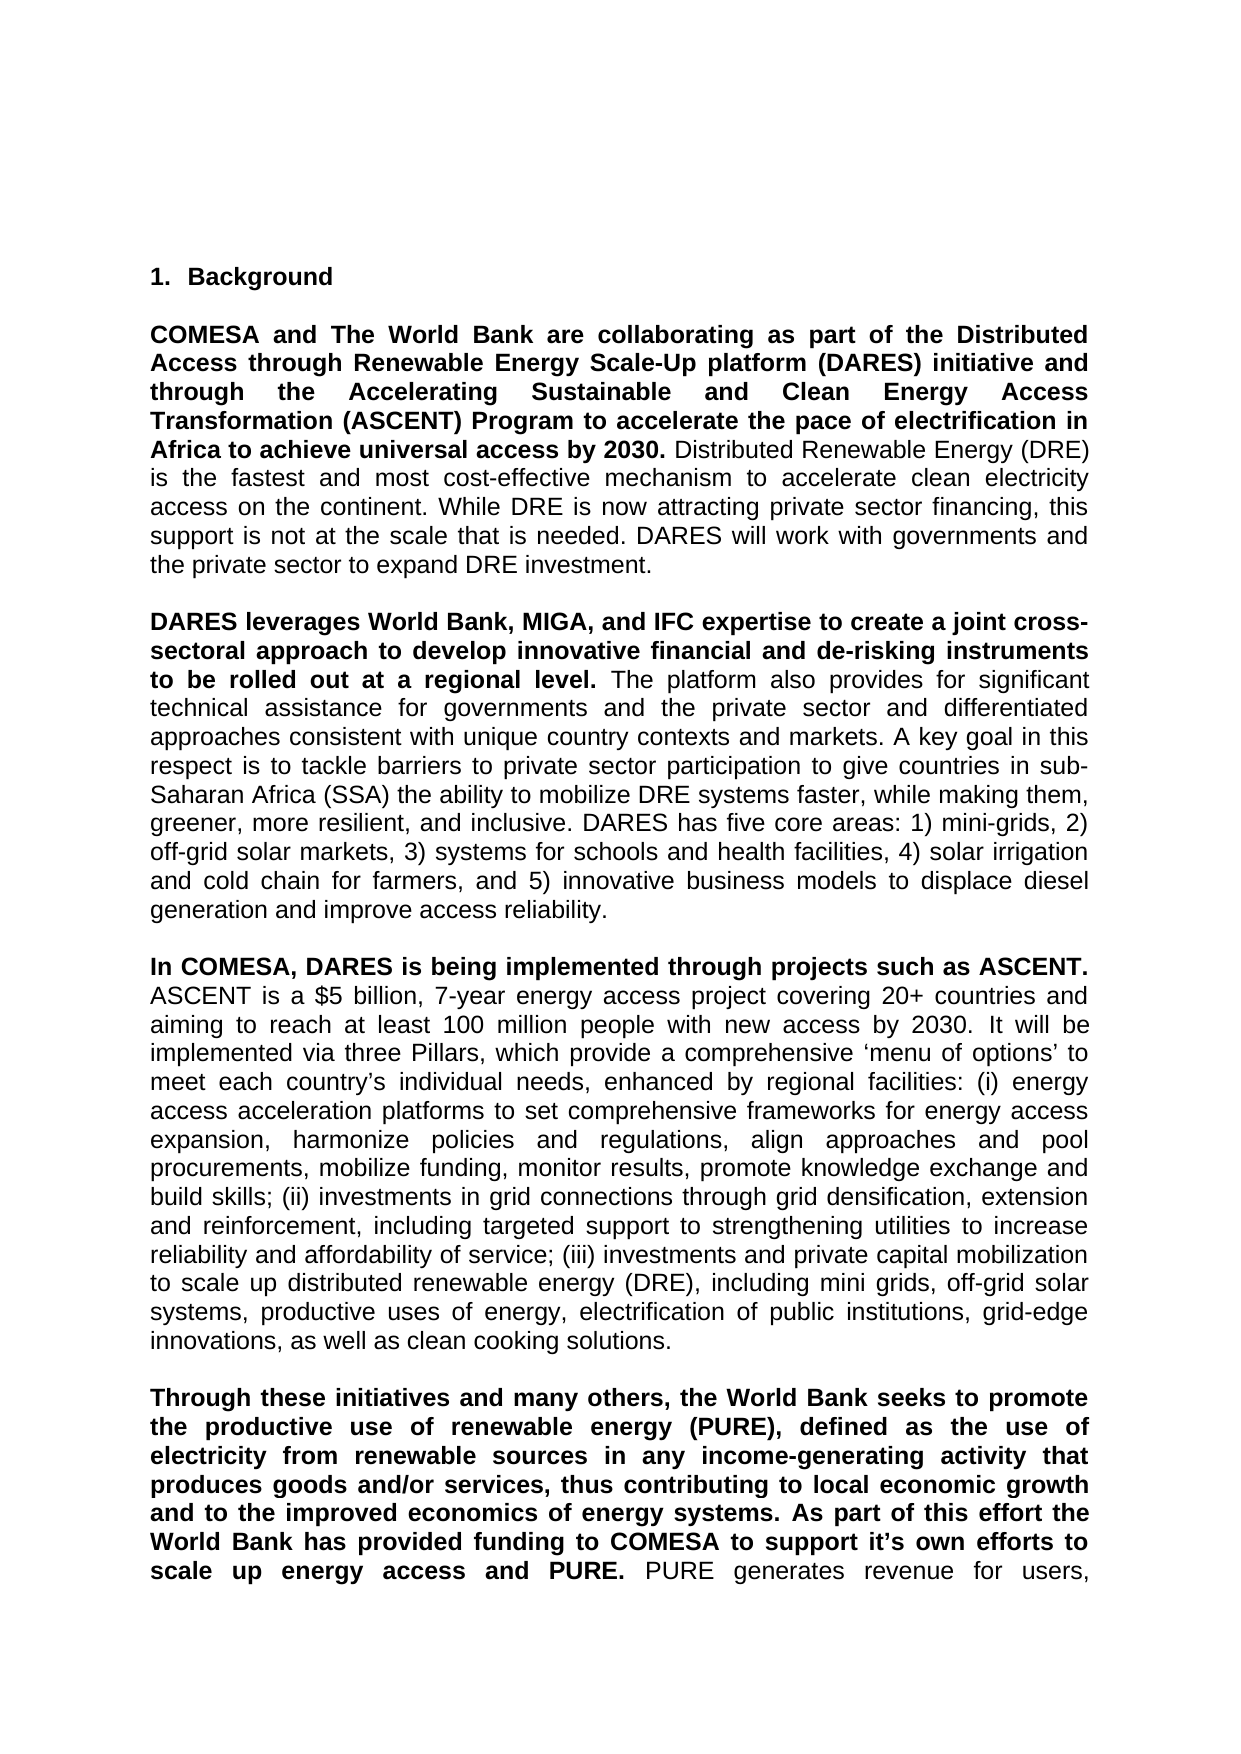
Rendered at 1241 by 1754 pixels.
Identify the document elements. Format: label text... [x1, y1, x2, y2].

list Background [150, 262, 1090, 291]
text DARES leverages World Bank, MIGA, and IFC expertise to create a joint cross-sectoral approach to develop innovative financial and de-risking instruments to be rolled out at a regional level. The platform also provides for significant technical assistance for governments and the private sector and differentiated approaches consistent with unique country contexts and markets. A key goal in this respect is to tackle barriers to private sector participation to give countries in sub-Saharan Africa (SSA) the ability to mobilize DRE systems faster, while making them, greener, more resilient, and inclusive. DARES has five core areas: 1) mini-grids, 2) off-grid solar markets, 3) systems for schools and health facilities, 4) solar irrigation and cold chain for farmers, and 5) innovative business models to displace diesel generation and improve access reliability. [150, 607, 1090, 923]
text COMESA and The World Bank are collaborating as part of the Distributed Access through Renewable Energy Scale-Up platform (DARES) initiative and through the Accelerating Sustainable and Clean Energy Access Transformation (ASCENT) Program to accelerate the pace of electrification in Africa to achieve universal access by 2030. Distributed Renewable Energy (DRE) is the fastest and most cost-effective mechanism to accelerate clean electricity access on the continent. While DRE is now attracting private sector financing, this support is not at the scale that is needed. DARES will work with governments and the private sector to expand DRE investment. [150, 319, 1090, 578]
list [150, 1469, 1090, 1498]
text In COMESA, DARES is being implemented through projects such as ASCENT. ASCENT is a $5 billion, 7-year energy access project covering 20+ countries and aiming to reach at least 100 million people with new access by 2030. It will be implemented via three Pillars, which provide a comprehensive ‘menu of options’ to meet each country’s individual needs, enhanced by regional facilities: (i) energy access acceleration platforms to set comprehensive frameworks for energy access expansion, harmonize policies and regulations, align approaches and pool procurements, mobilize funding, monitor results, promote knowledge exchange and build skills; (ii) investments in grid connections through grid densification, extension and reinforcement, including targeted support to strengthening utilities to increase reliability and affordability of service; (iii) investments and private capital mobilization to scale up distributed renewable energy (DRE), including mini grids, off-grid solar systems, productive uses of energy, electrification of public institutions, grid-edge innovations, as well as clean cooking solutions. [150, 952, 1090, 1354]
